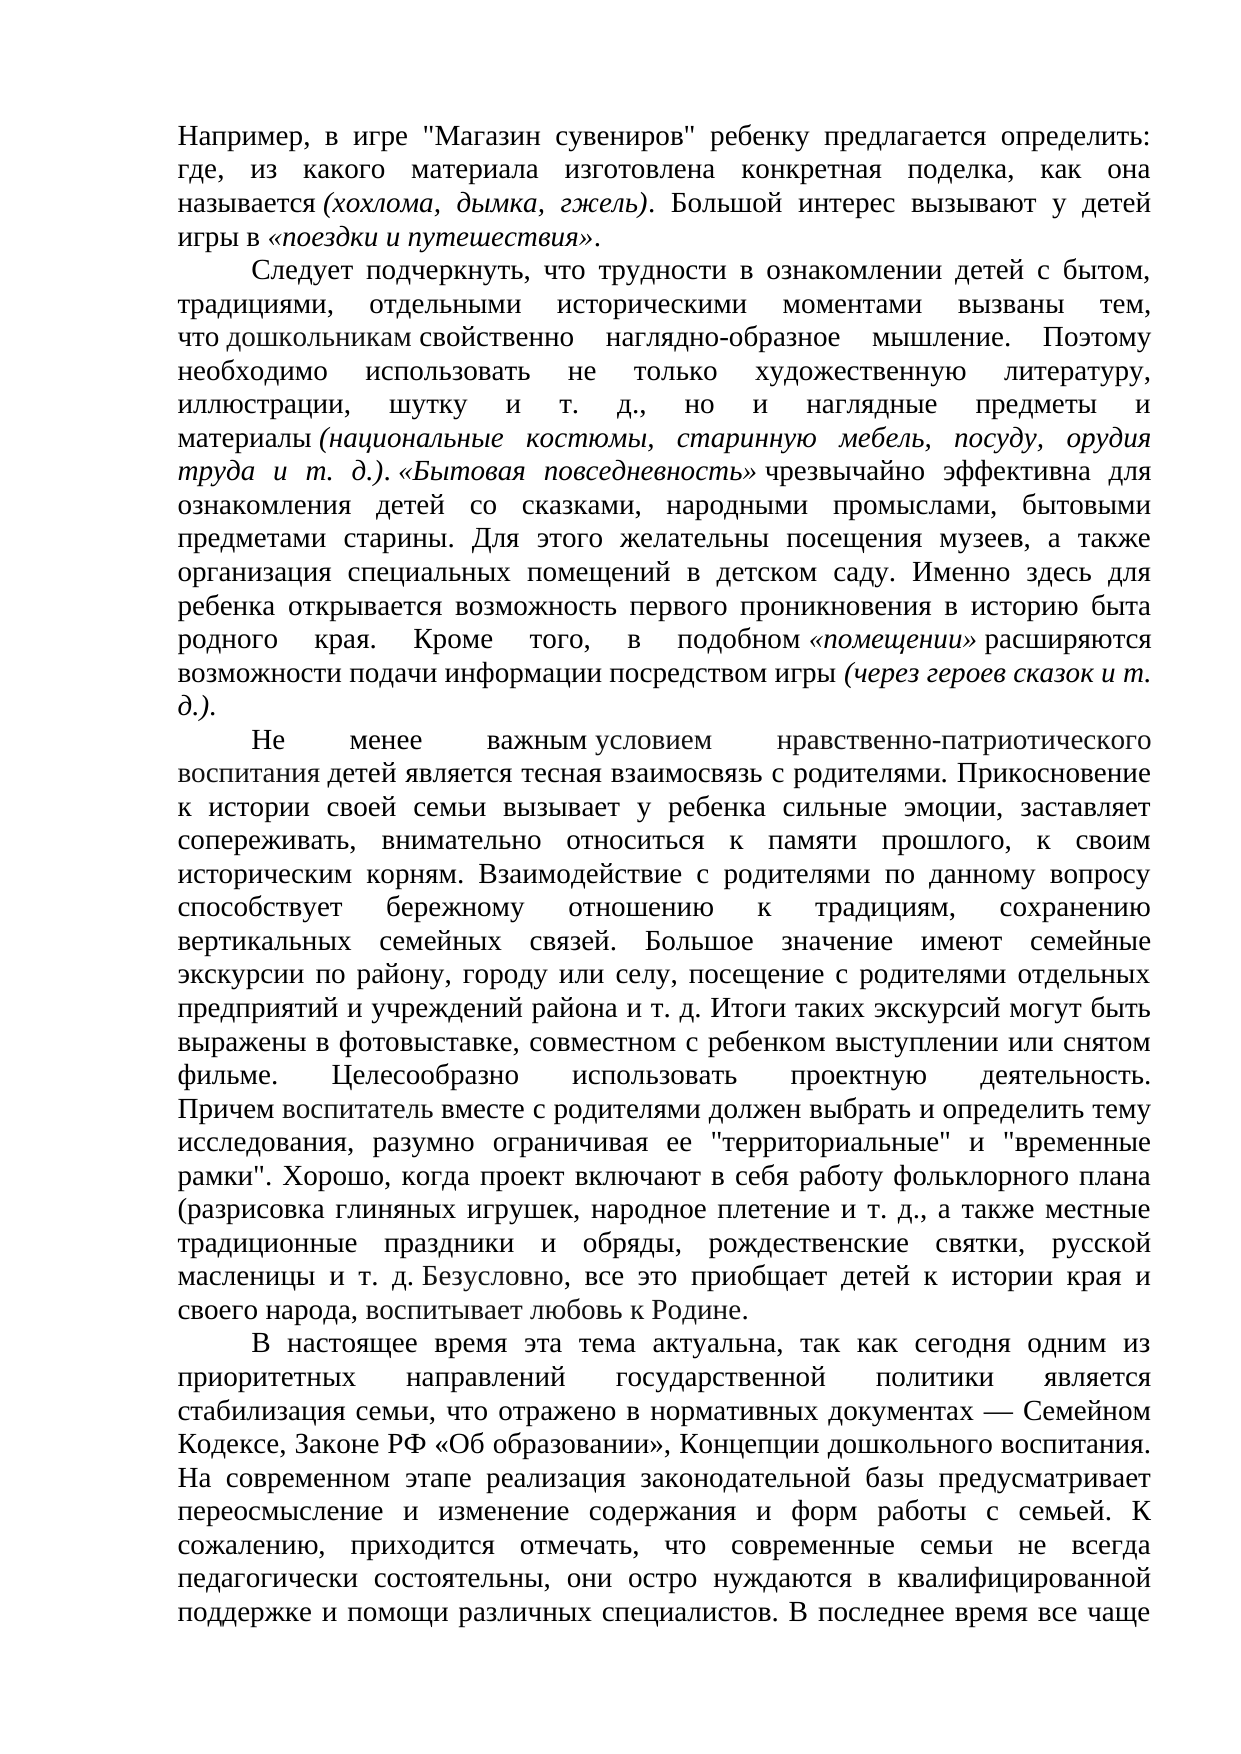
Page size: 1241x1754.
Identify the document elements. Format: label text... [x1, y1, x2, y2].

text Не менее важным условием нравственно-патриотического воспитания детей является тесная взаимосвязь с родителями. Прикосновение к истории своей семьи вызывает у ребенка сильные эмоции, заставляет сопереживать, внимательно относиться к памяти прошлого, к своим историческим корням. Взаимодействие с родителями по данному вопросу способствует бережному отношению к традициям, сохранению вертикальных семейных связей. Большое значение имеют семейные экскурсии по району, городу или селу, посещение с родителями отдельных предприятий и учреждений района и т. д. Итоги таких экскурсий могут быть выражены в фотовыставке, совместном с ребенком выступлении или снятом фильме. Целесообразно использовать проектную деятельность. Причем воспитатель вместе с родителями должен выбрать и определить тему исследования, разумно ограничивая ее "территориальные" и "временные рамки". Хорошо, когда проект включают в себя работу фольклорного плана (разрисовка глиняных игрушек, народное плетение и т. д., а также местные традиционные праздники и обряды, рождественские святки, русской масленицы и т. д. Безусловно, все это приобщает детей к истории края и своего народа, воспитывает любовь к Родине. [177, 722, 1152, 1326]
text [177, 118, 1152, 252]
text Следует подчеркнуть, что трудности в ознакомлении детей с бытом, традициями, отдельными историческими моментами вызваны тем, что дошкольникам свойственно наглядно-образное мышление. Поэтому необходимо использовать не только художественную литературу, иллюстрации, шутку и т. д., но и наглядные предметы и материалы (национальные костюмы, старинную мебель, посуду, орудия труда и т. д.). «Бытовая повседневность» чрезвычайно эффективна для ознакомления детей со сказками, народными промыслами, бытовыми предметами старины. Для этого желательны посещения музеев, а также организация специальных помещений в детском саду. Именно здесь для ребенка открывается возможность первого проникновения в историю быта родного края. Кроме того, в подобном «помещении» расширяются возможности подачи информации посредством игры (через героев сказок и т. д.). [177, 252, 1152, 722]
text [177, 1326, 1152, 1627]
